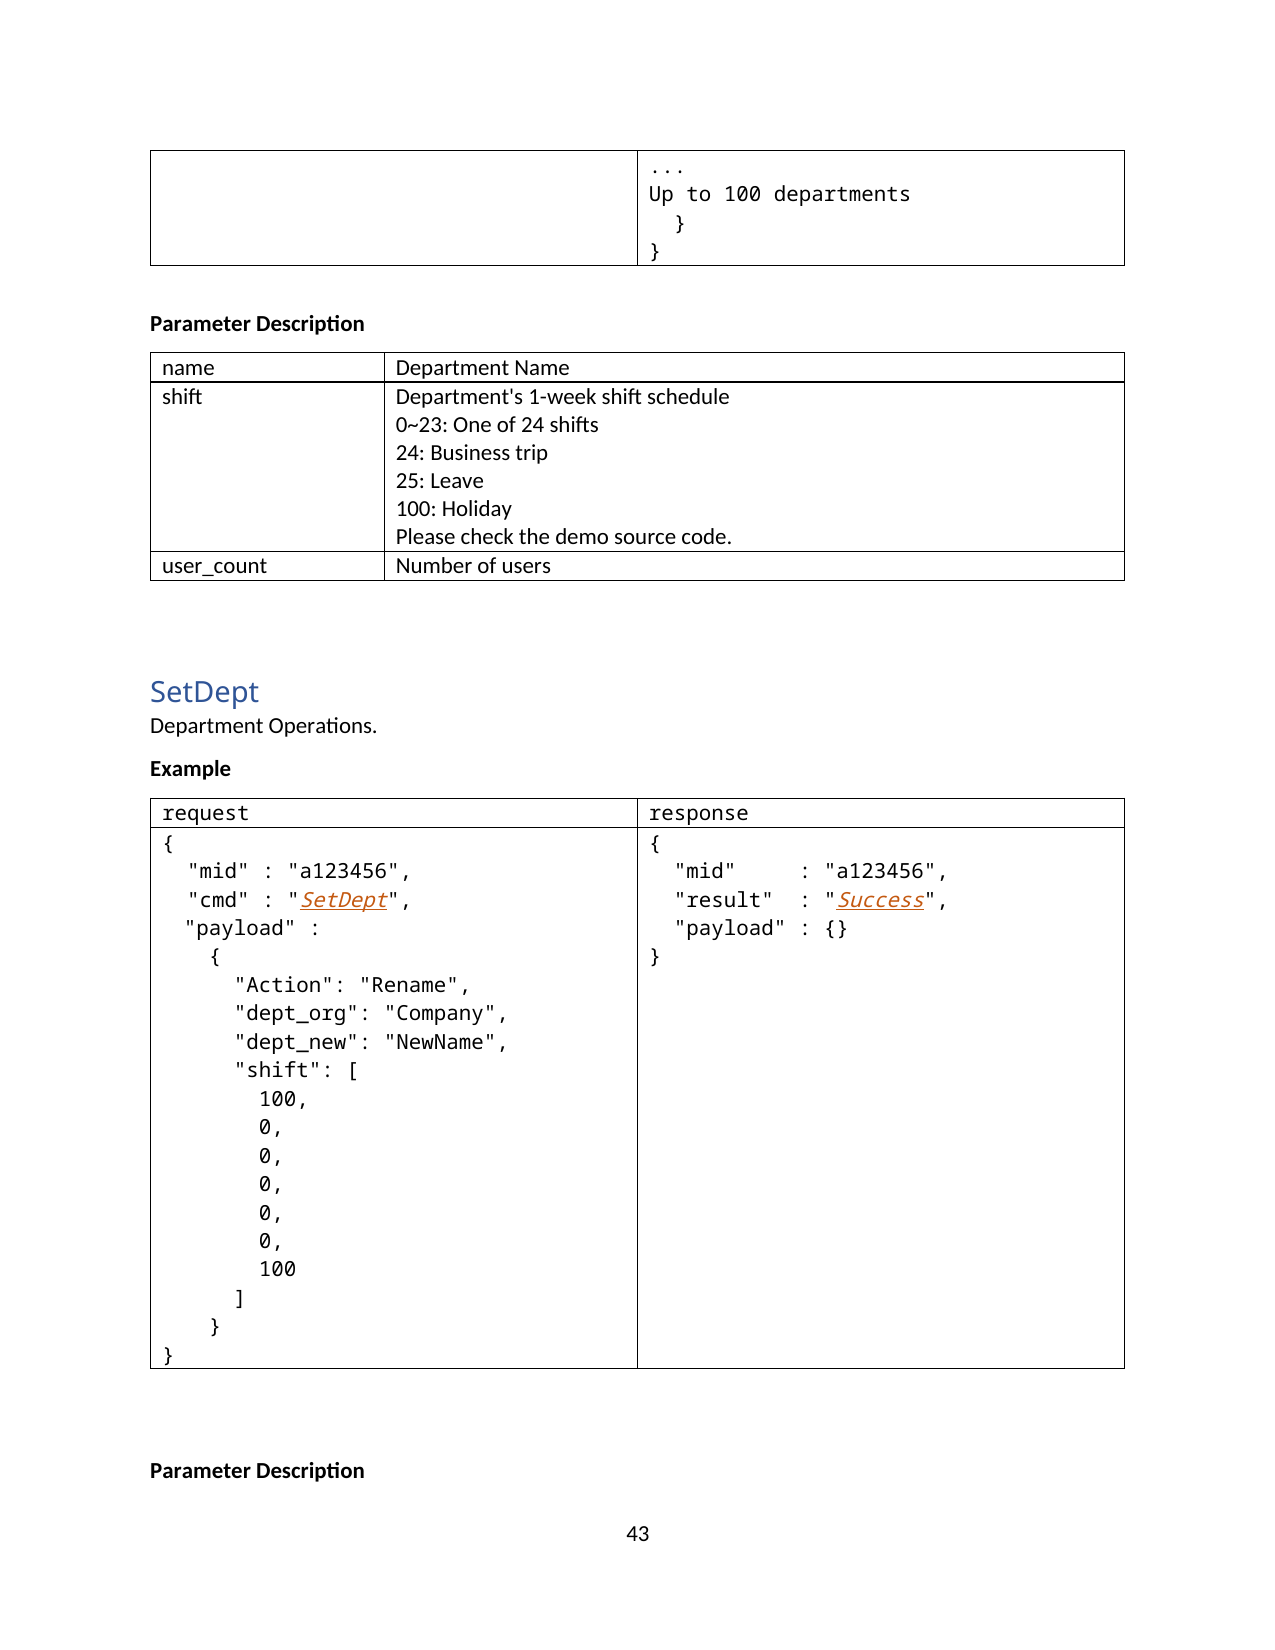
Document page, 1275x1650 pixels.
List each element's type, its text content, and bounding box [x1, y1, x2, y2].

table_cell Department's 1-week shift schedule 0~23: One of 24 shifts 24: Business trip 25: Leave 100: Holiday Please check the demo source code. [385, 383, 1124, 551]
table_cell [638, 151, 1124, 265]
text Example [150, 754, 1125, 782]
table_header Department Name [385, 353, 1124, 381]
table_cell { "mid" : "a123456", "result" : "Success", "payload" : {} } [638, 828, 1124, 1368]
table_header request [151, 799, 637, 827]
table_header response [638, 799, 1124, 827]
text Parameter Description [150, 309, 1125, 337]
table_cell { "mid" : "a123456", "cmd" : "SetDept", "payload" : { "Action": "Rename", "dept_org": "Company", "dept_new": "NewName", "shift": [ 100, 0, 0, 0, 0, 0, 100 ] } } [151, 828, 637, 1368]
table_header name [151, 353, 384, 381]
subtitle SetDept [150, 671, 1125, 711]
table_cell user_count [151, 552, 384, 579]
text Department Operations. [150, 711, 1125, 739]
table_cell shift [151, 383, 384, 551]
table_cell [151, 151, 637, 265]
table_cell Number of users [385, 552, 1124, 579]
text Parameter Description [150, 1456, 1125, 1484]
